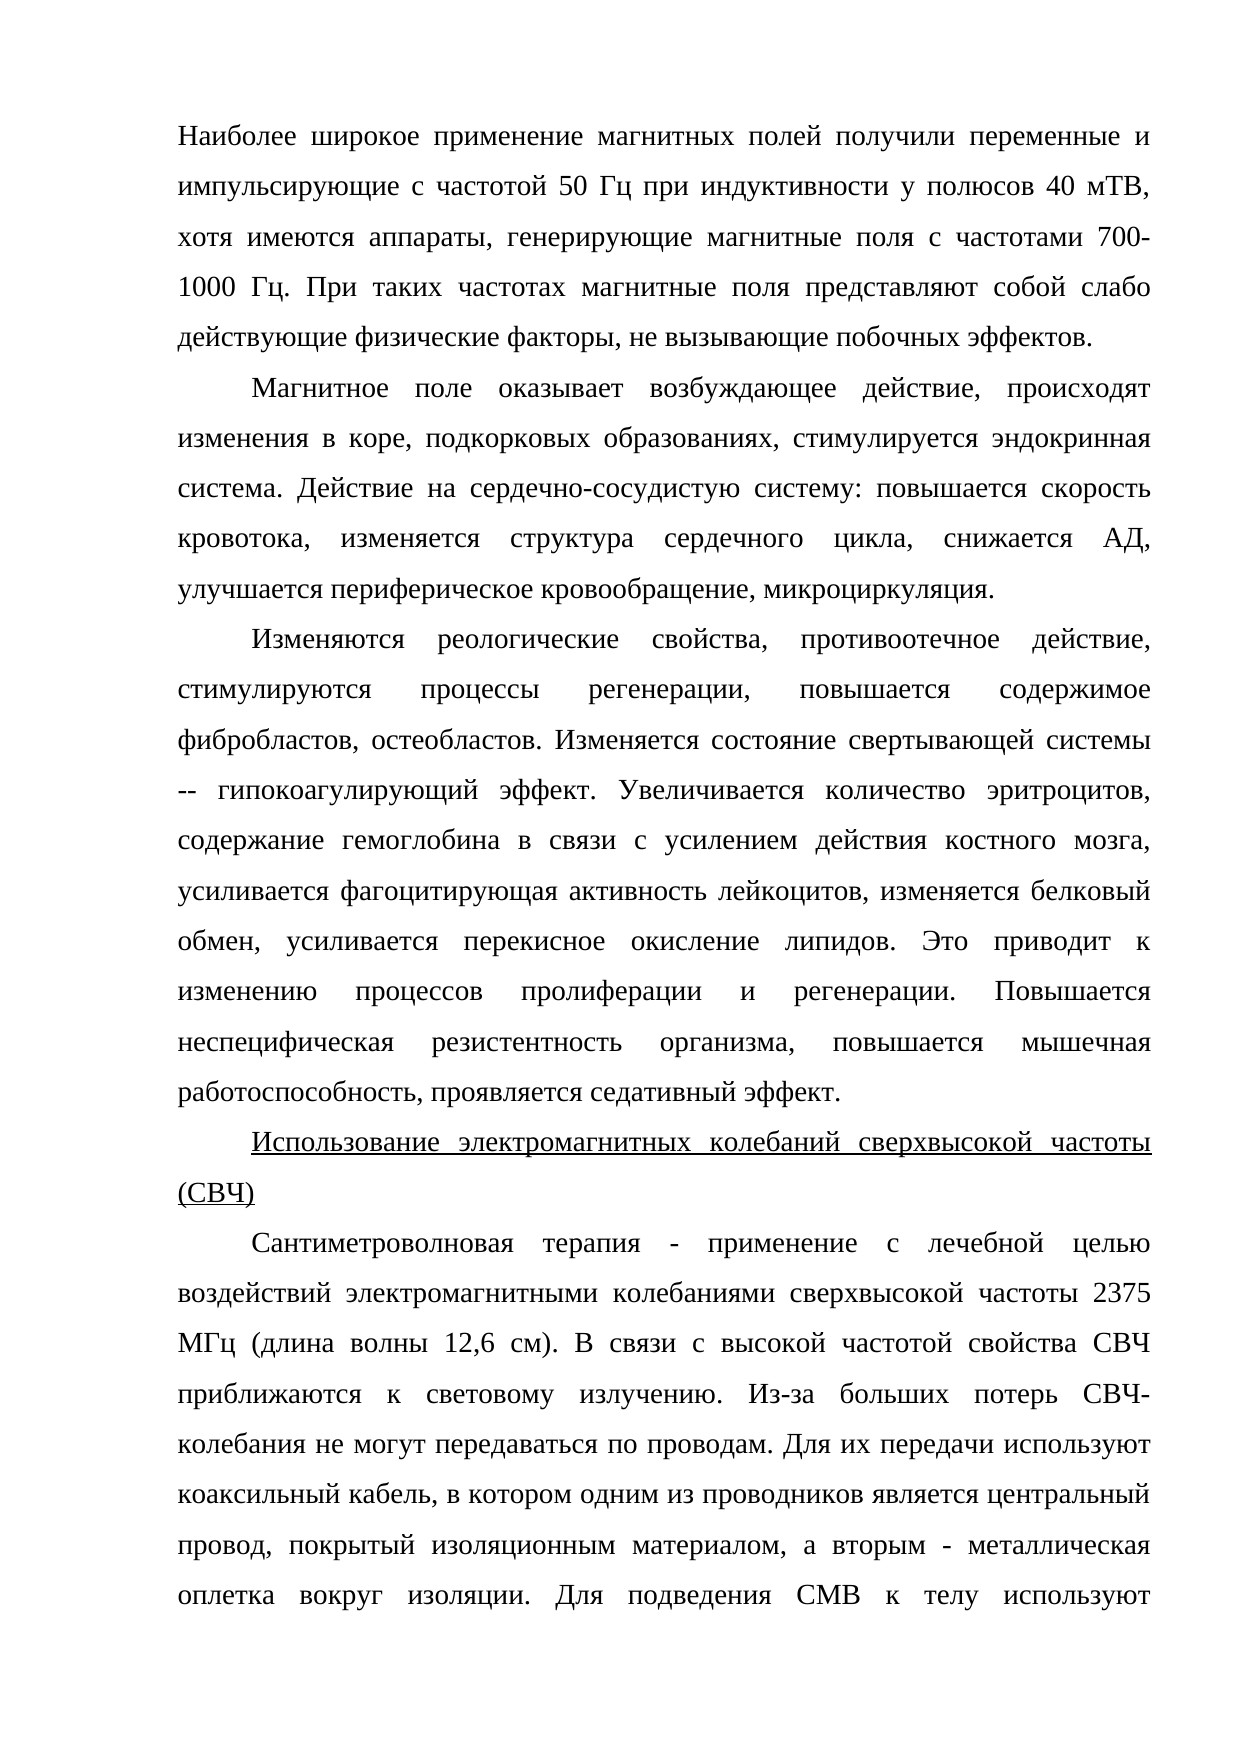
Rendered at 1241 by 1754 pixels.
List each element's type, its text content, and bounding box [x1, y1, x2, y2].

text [177, 118, 1152, 353]
text Использование электромагнитных колебаний сверхвысокой частоты (СВЧ) [177, 1124, 1152, 1208]
text Магнитное поле оказывает возбуждающее действие, происходят изменения в коре, подкорковых образованиях, стимулируется эндокринная система. Действие на сердечно-сосудистую систему: повышается скорость кровотока, изменяется структура сердечного цикла, снижается АД, улучшается периферическое кровообращение, микроциркуляция. [177, 370, 1152, 604]
text Изменяются реологические свойства, противоотечное действие, стимулируются процессы регенерации, повышается содержимое фибробластов, остеобластов. Изменяется состояние свертывающей системы -- гипокоагулирующий эффект. Увеличивается количество эритроцитов, содержание гемоглобина в связи с усилением действия костного мозга, усиливается фагоцитирующая активность лейкоцитов, изменяется белковый обмен, усиливается перекисное окисление липидов. Это приводит к изменению процессов пролиферации и регенерации. Повышается неспецифическая резистентность организма, повышается мышечная работоспособность, проявляется седативный эффект. [177, 621, 1152, 1108]
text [177, 1225, 1152, 1611]
